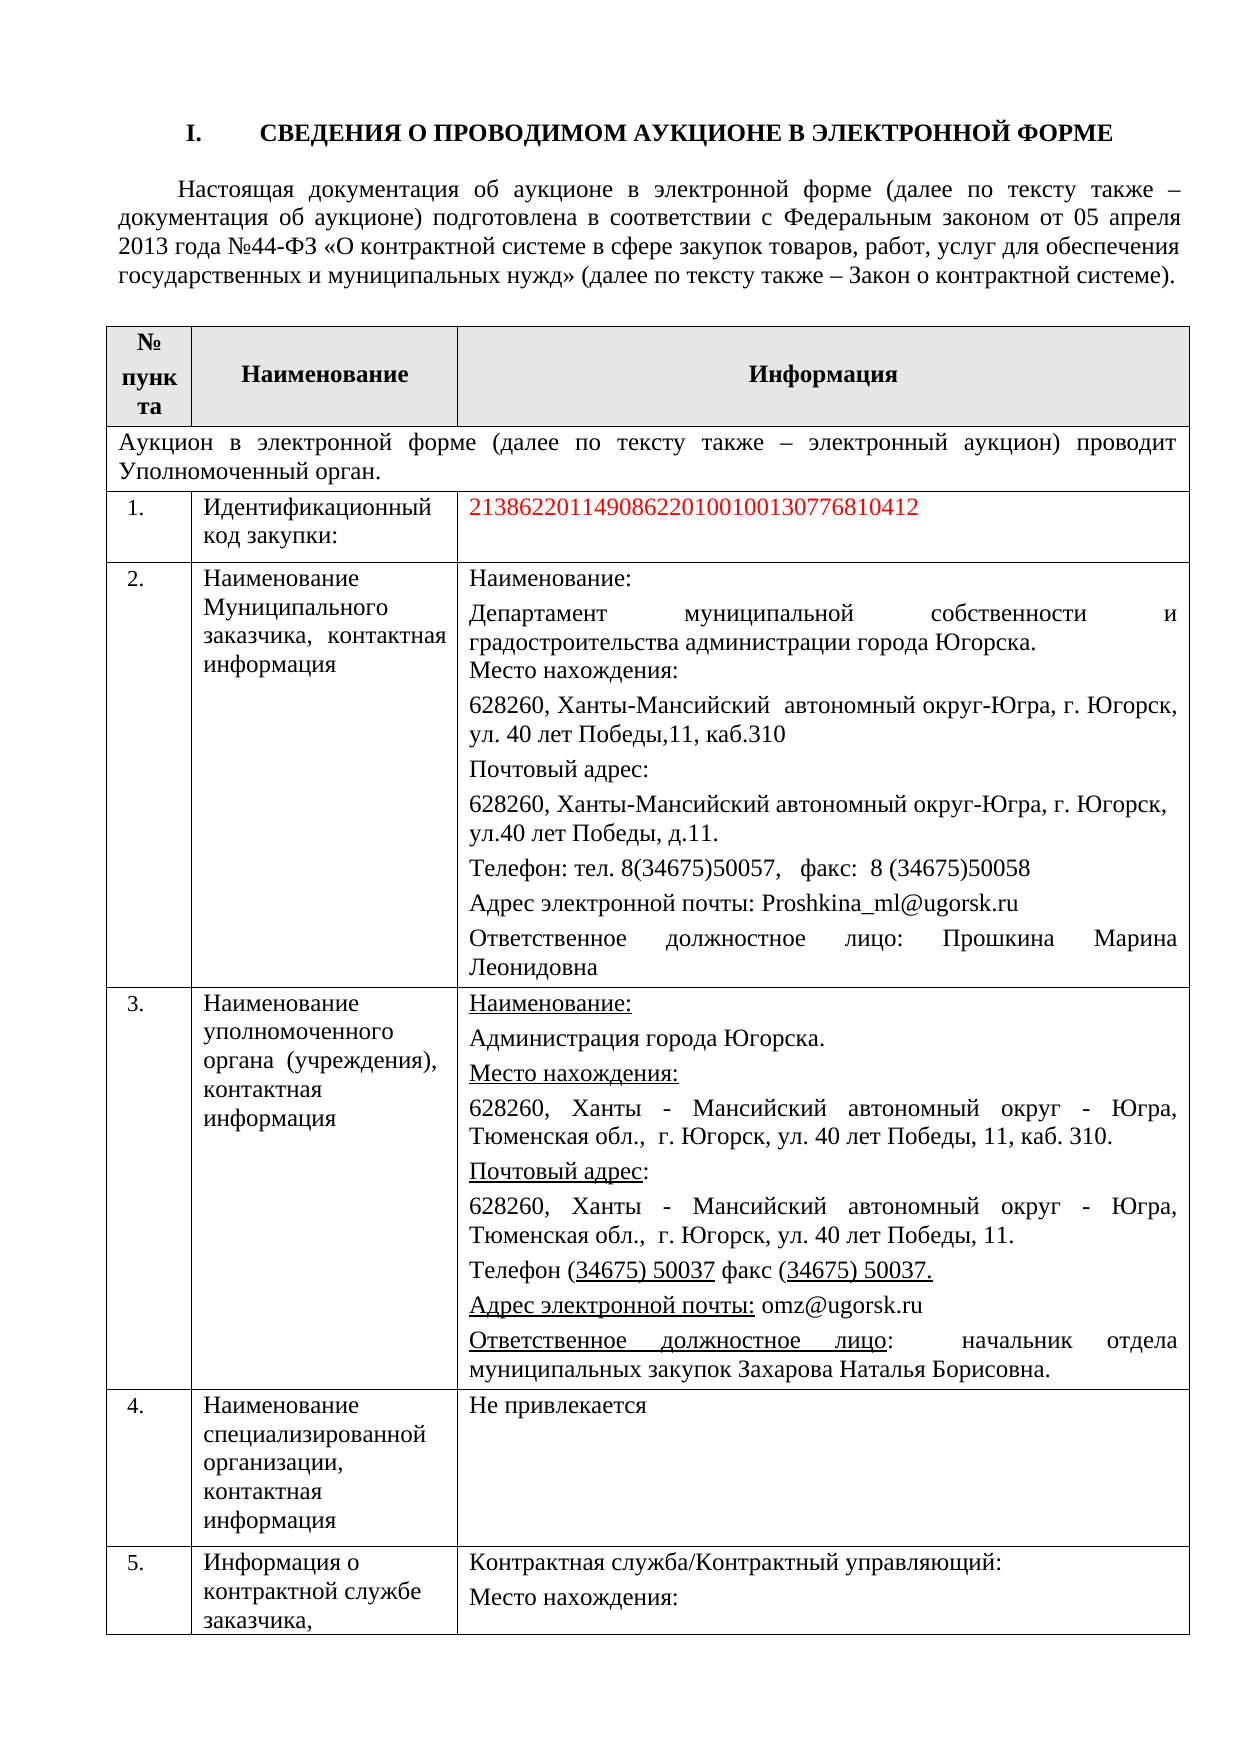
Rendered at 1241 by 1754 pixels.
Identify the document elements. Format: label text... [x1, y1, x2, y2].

table_cell Наименование специализированной организации, контактная информация [192, 1390, 457, 1546]
table_cell [107, 563, 191, 987]
table_cell [107, 492, 191, 562]
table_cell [192, 1547, 457, 1633]
table_header Наименование [192, 327, 457, 426]
table_cell Аукцион в электронной форме (далее по тексту также – электронный аукцион) проводит Уполномоченный орган. [107, 427, 1189, 491]
table_cell Наименование: Департамент муниципальной собственности и градостроительства администрации города Югорска. Место нахождения: 628260, Ханты-Мансийский автономный округ-Югра, г. Югорск, ул. 40 лет Победы,11, каб.310 Почтовый адрес: 628260, Ханты-Мансийский автономный округ-Югра, г. Югорск, ул.40 лет Победы, д.11. Телефон: тел. 8(34675)50057, факс: 8 (34675)50058 Адрес электронной почты: Proshkina_ml@ugorsk.ru Ответственное должностное лицо: Прошкина Марина Леонидовна [458, 563, 1189, 987]
table_cell Не привлекается [458, 1390, 1189, 1546]
table_cell Наименование Муниципального заказчика, контактная информация [192, 563, 457, 987]
table_cell Наименование уполномоченного органа (учреждения), контактная информация [192, 988, 457, 1389]
table_cell Идентификационный код закупки: [192, 492, 457, 562]
table_cell Наименование: Администрация города Югорска. Место нахождения: 628260, Ханты - Мансийский автономный округ - Югра, Тюменская обл., г. Югорск, ул. 40 лет Победы, 11, каб. 310. Почтовый адрес: 628260, Ханты - Мансийский автономный округ - Югра, Тюменская обл., г. Югорск, ул. 40 лет Победы, 11. Телефон (34675) 50037 факс (34675) 50037. Адрес электронной почты: omz@ugorsk.ru Ответственное должностное лицо: начальник отдела муниципальных закупок Захарова Наталья Борисовна. [458, 988, 1189, 1389]
text Настоящая документация об аукционе в электронной форме (далее по тексту также – документация об аукционе) подготовлена в соответствии с Федеральным законом от 05 апреля 2013 года №44-ФЗ «О контрактной системе в сфере закупок товаров, работ, услуг для обеспечения государственных и муниципальных нужд» (далее по тексту также – Закон о контрактной системе). [118, 174, 1181, 289]
table_cell [107, 1390, 191, 1546]
table_cell [107, 988, 191, 1389]
table_header № пункта [107, 327, 191, 426]
table_cell 213862201149086220100100130776810412 [458, 492, 1189, 562]
table_header Информация [458, 327, 1189, 426]
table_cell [458, 1547, 1189, 1633]
table_cell [107, 1547, 191, 1633]
text I. СВЕДЕНИЯ О ПРОВОДИМОМ АУКЦИОНЕ В ЭЛЕКТРОННОЙ ФОРМЕ [118, 118, 1181, 147]
